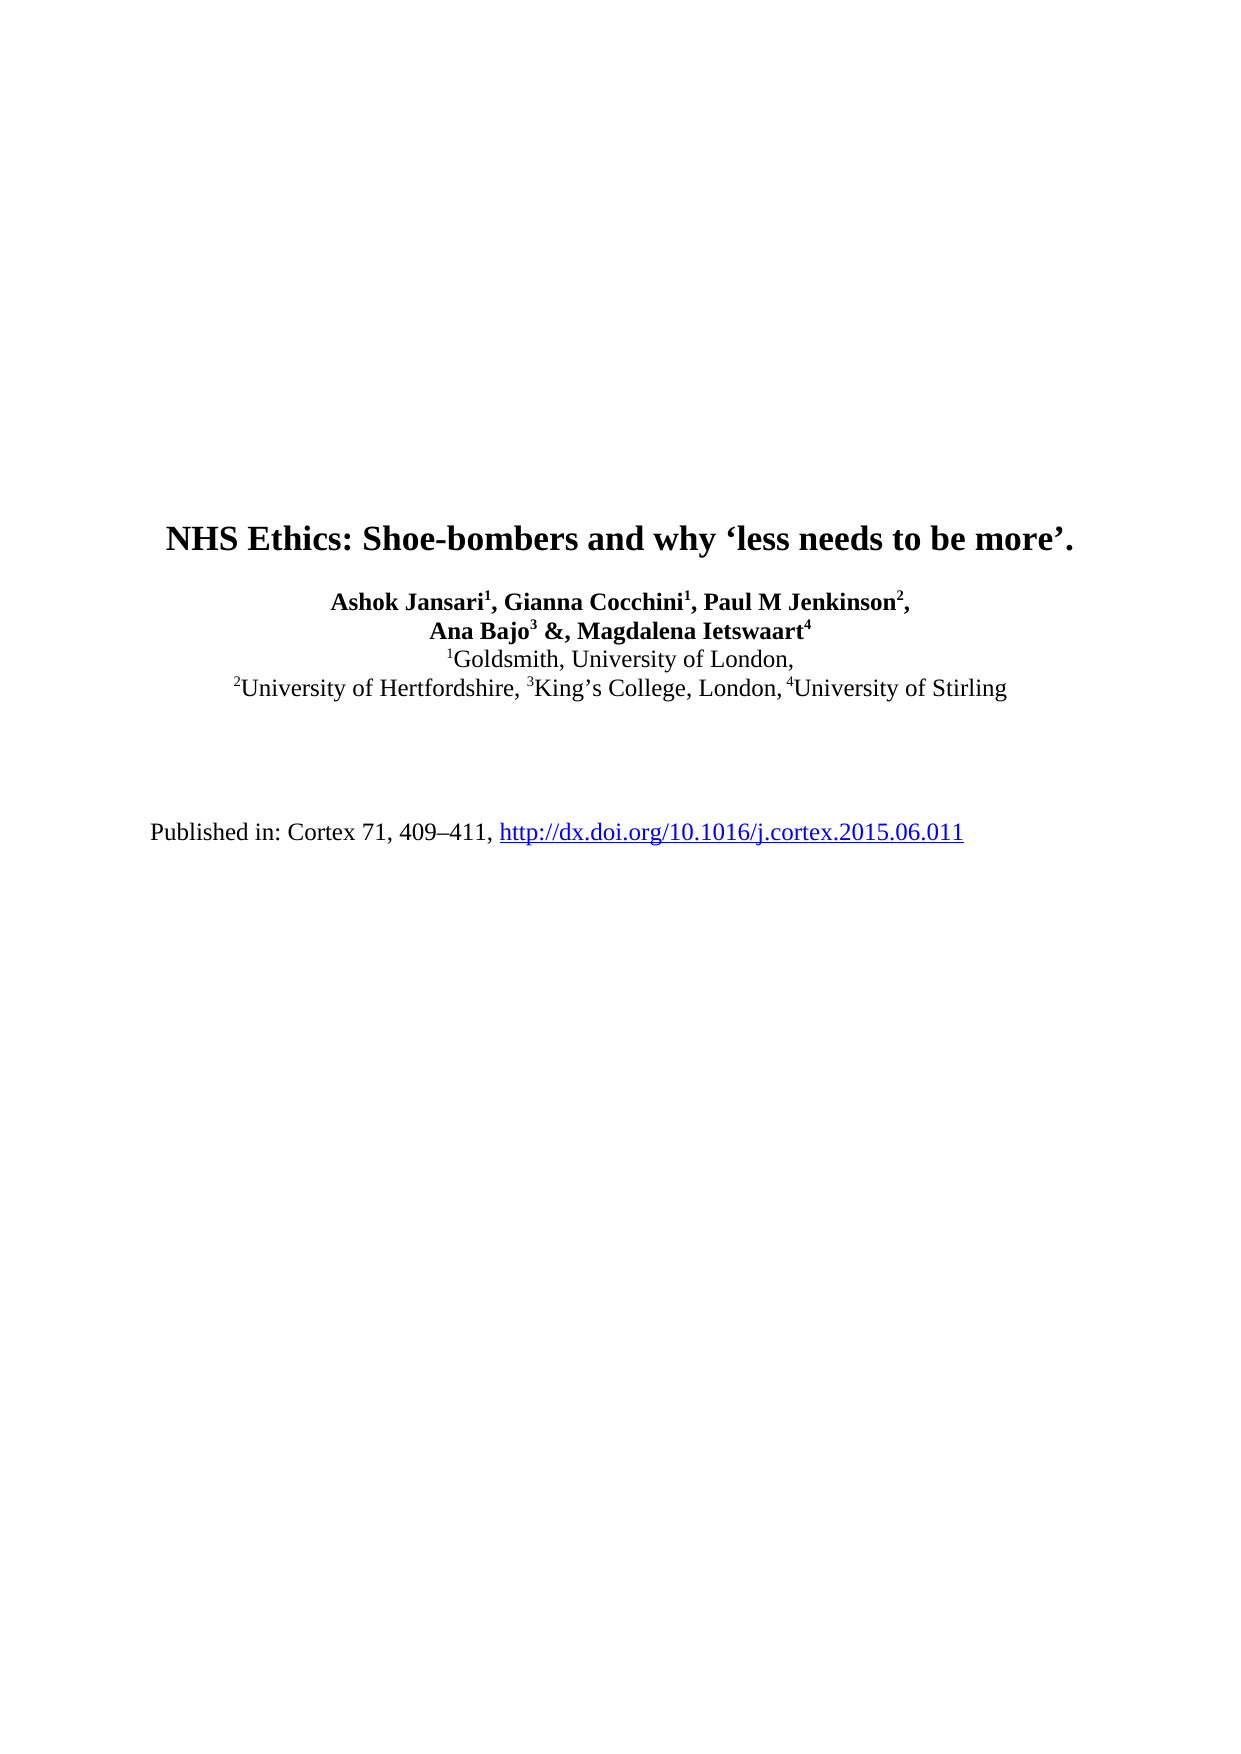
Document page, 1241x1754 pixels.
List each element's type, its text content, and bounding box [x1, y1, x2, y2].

text 2University of Hertfordshire, 3King’s College, London, 4University of Stirling [150, 673, 1090, 702]
text 1Goldsmith, University of London, [150, 644, 1090, 673]
text NHS Ethics: Shoe-bombers and why ‘less needs to be more’. [150, 517, 1090, 558]
text Ana Bajo3 &, Magdalena Ietswaart4 [150, 616, 1090, 644]
text Ashok Jansari1, Gianna Cocchini1, Paul M Jenkinson2, [150, 587, 1090, 616]
text Published in: Cortex 71, 409–411, http://dx.doi.org/10.1016/j.cortex.2015.06.011 [150, 817, 1090, 846]
